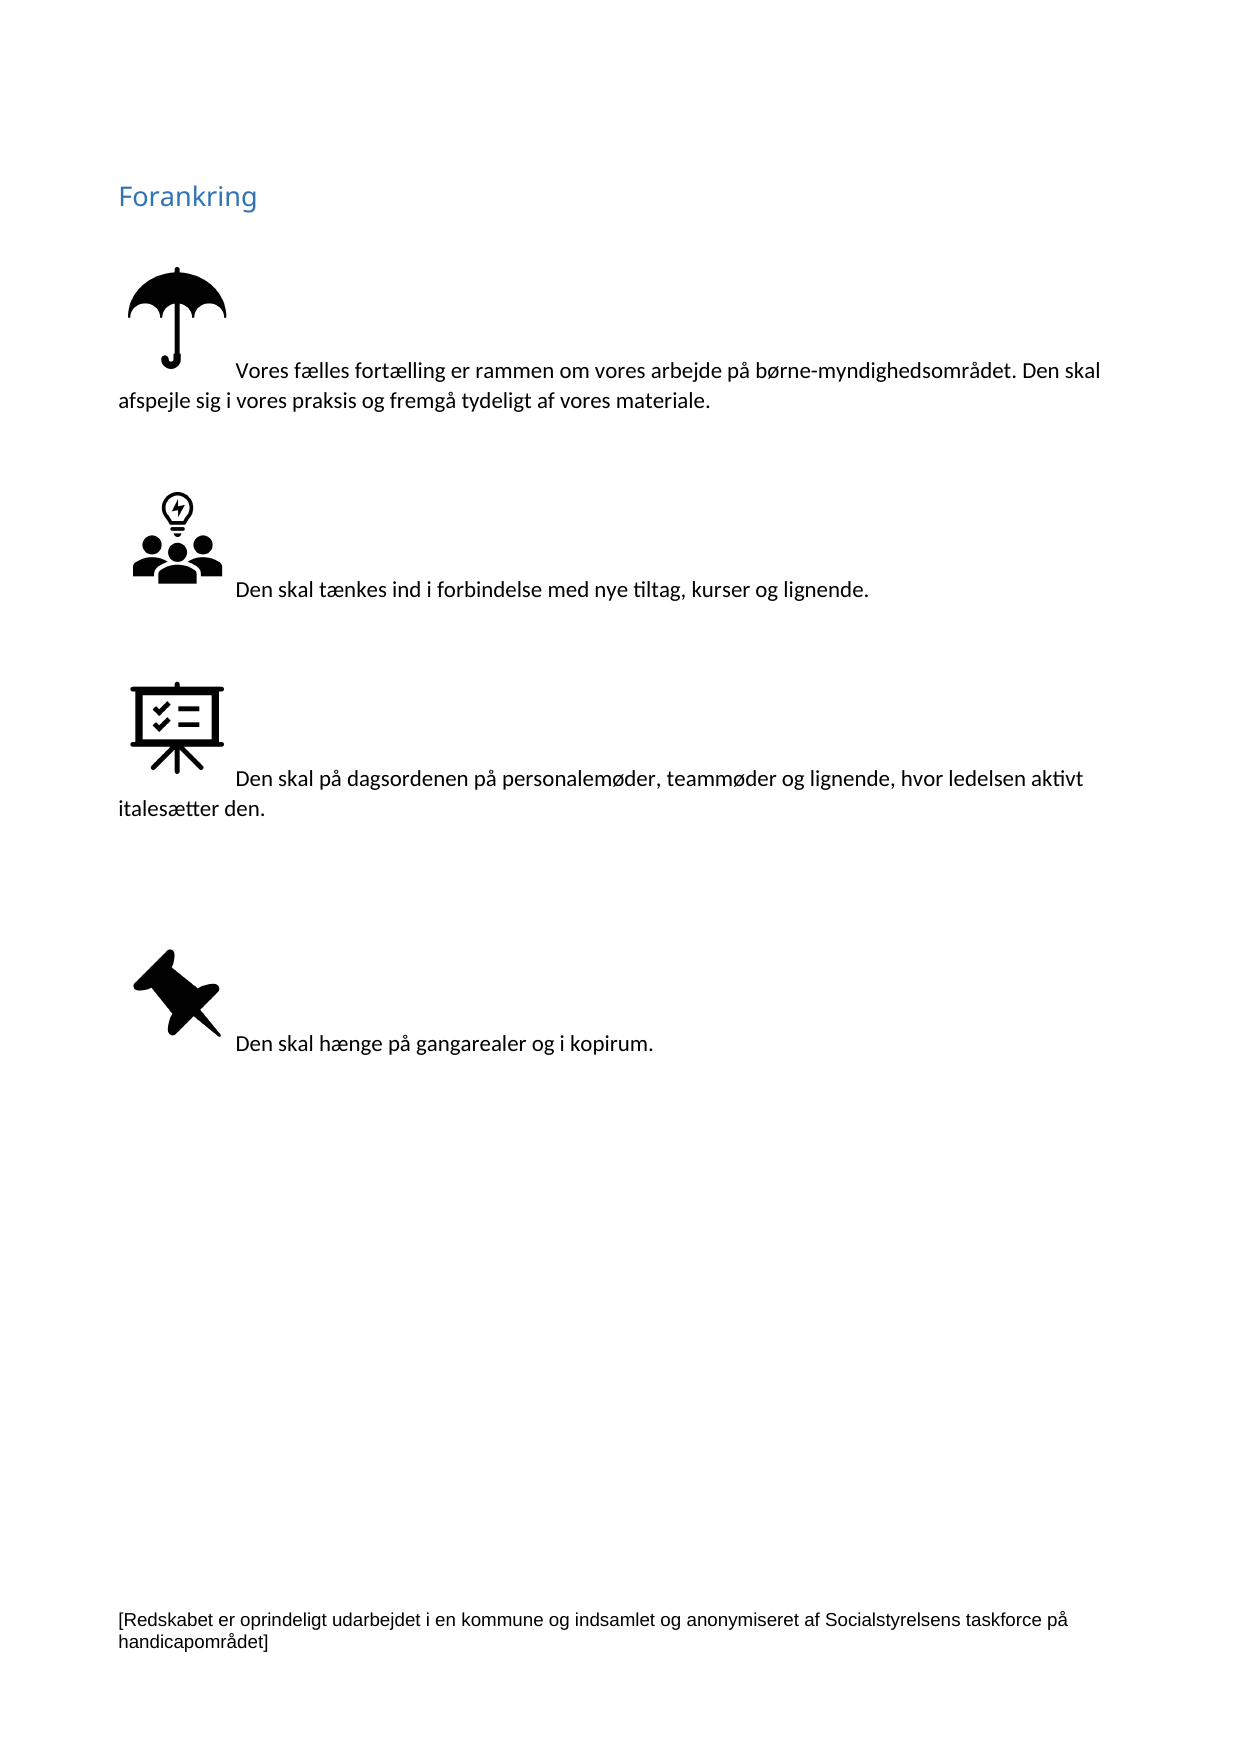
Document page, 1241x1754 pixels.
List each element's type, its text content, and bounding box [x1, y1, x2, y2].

text Den skal på dagsordenen på personalemøder, teammøder og lignende, hvor ledelsen aktivt italesætter den. [118, 669, 1122, 822]
picture [118, 934, 236, 1052]
picture [118, 260, 236, 378]
picture [118, 668, 236, 786]
text Vores fælles fortælling er rammen om vores arbejde på børne-myndighedsområdet. Den skal afspejle sig i vores praksis og fremgå tydeligt af vores materiale. [118, 261, 1122, 414]
picture [118, 479, 236, 597]
subtitle Forankring [118, 177, 1122, 214]
text Den skal tænkes ind i forbindelse med nye tiltag, kurser og lignende. [118, 480, 1122, 603]
text Den skal hænge på gangarealer og i kopirum. [118, 934, 1122, 1057]
